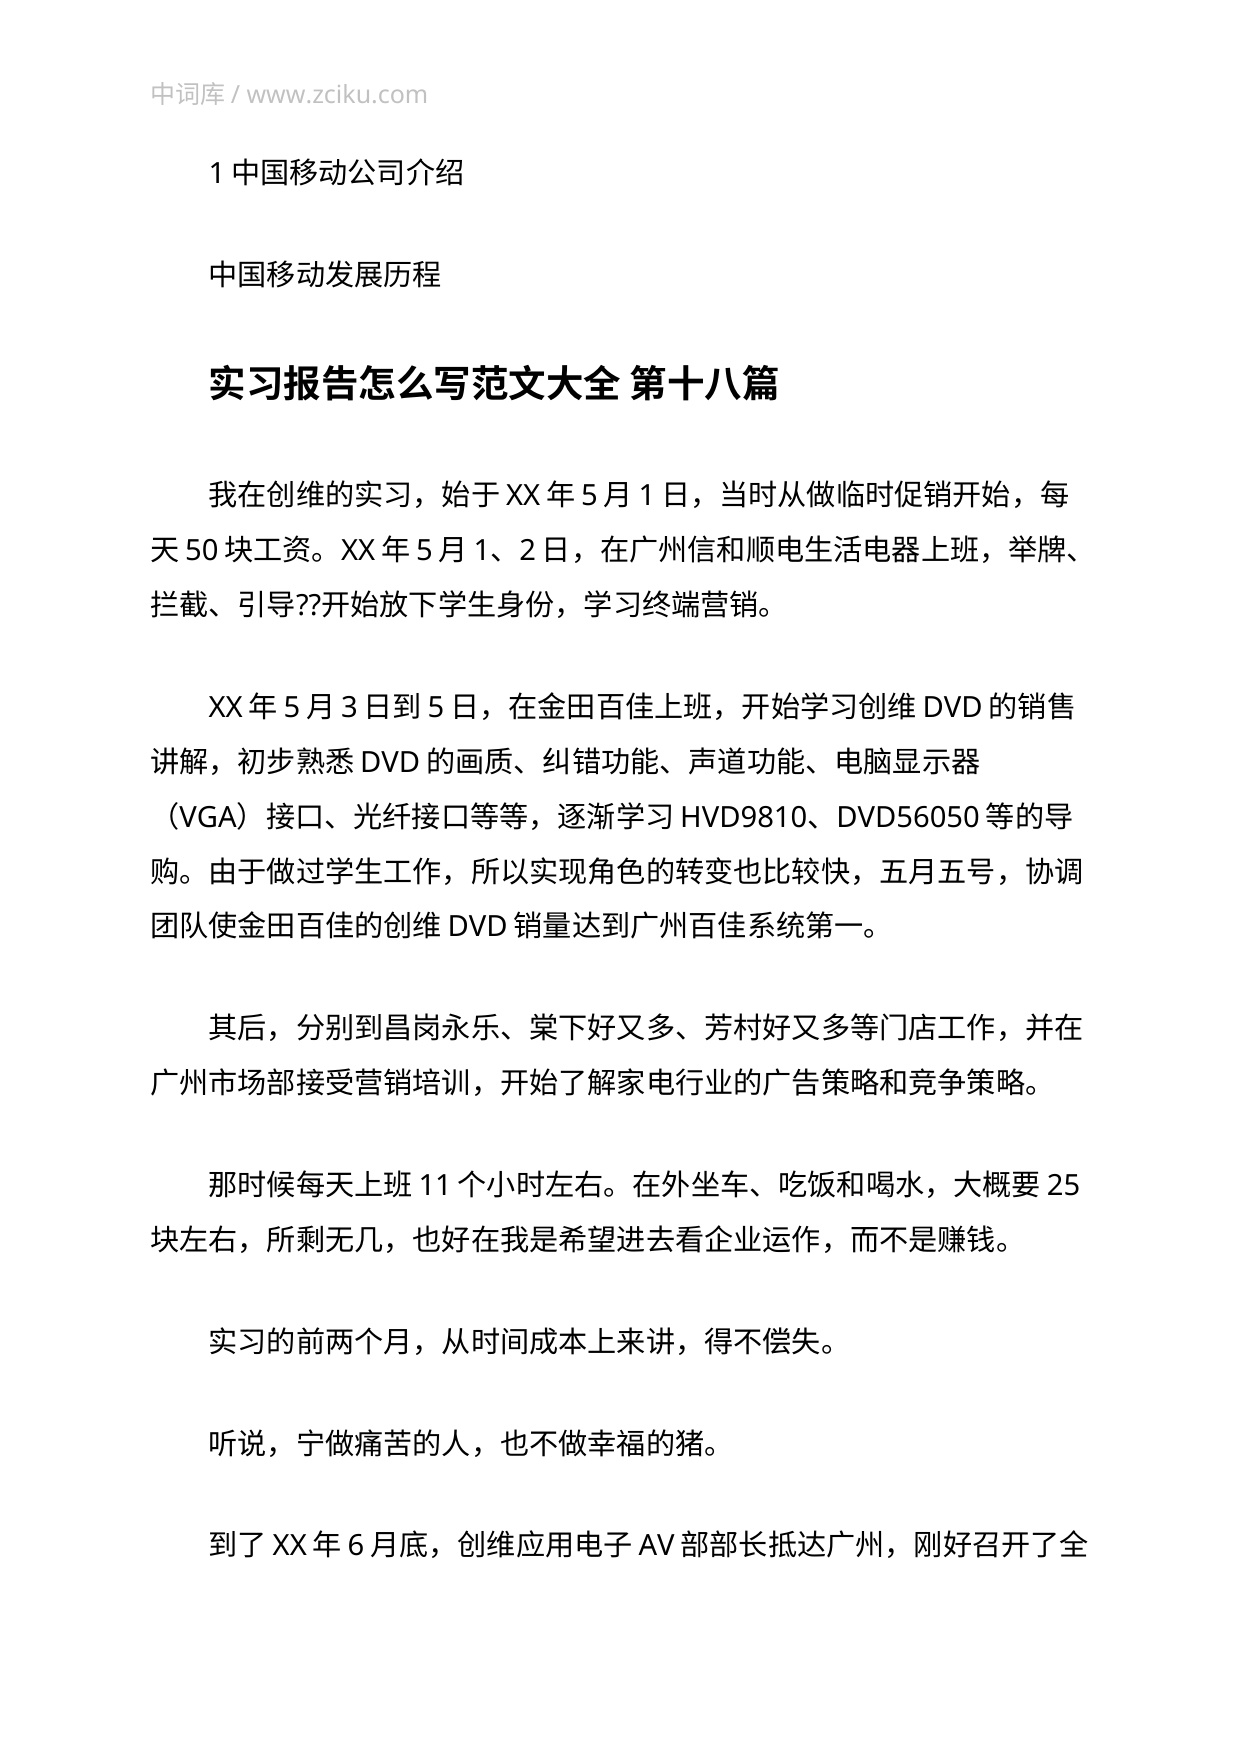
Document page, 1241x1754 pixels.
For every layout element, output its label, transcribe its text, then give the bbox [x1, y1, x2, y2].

text 我在创维的实习，始于XX年5月1日，当时从做临时促销开始，每天50块工资。XX年5月1、2日，在广州信和顺电生活电器上班，举牌、拦截、引导??开始放下学生身份，学习终端营销。 [150, 471, 1090, 623]
text 其后，分别到昌岗永乐、棠下好又多、芳村好又多等门店工作，并在广州市场部接受营销培训，开始了解家电行业的广告策略和竞争策略。 [150, 1005, 1090, 1102]
text 听说，宁做痛苦的人，也不做幸福的猪。 [150, 1420, 1090, 1462]
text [150, 1522, 1090, 1564]
text 1中国移动公司介绍 [150, 150, 1090, 192]
text XX年5月3日到5日，在金田百佳上班，开始学习创维DVD的销售讲解，初步熟悉DVD的画质、纠错功能、声道功能、电脑显示器（VGA）接口、光纤接口等等，逐渐学习HVD9810、DVD56050等的导购。由于做过学生工作，所以实现角色的转变也比较快，五月五号，协调团队使金田百佳的创维DVD销量达到广州百佳系统第一。 [150, 683, 1090, 945]
text 实习报告怎么写范文大全 第十八篇 [150, 354, 1090, 408]
text 中国移动发展历程 [150, 252, 1090, 294]
text 那时候每天上班11个小时左右。在外坐车、吃饭和喝水，大概要25块左右，所剩无几，也好在我是希望进去看企业运作，而不是赚钱。 [150, 1162, 1090, 1259]
text 实习的前两个月，从时间成本上来讲，得不偿失。 [150, 1318, 1090, 1361]
